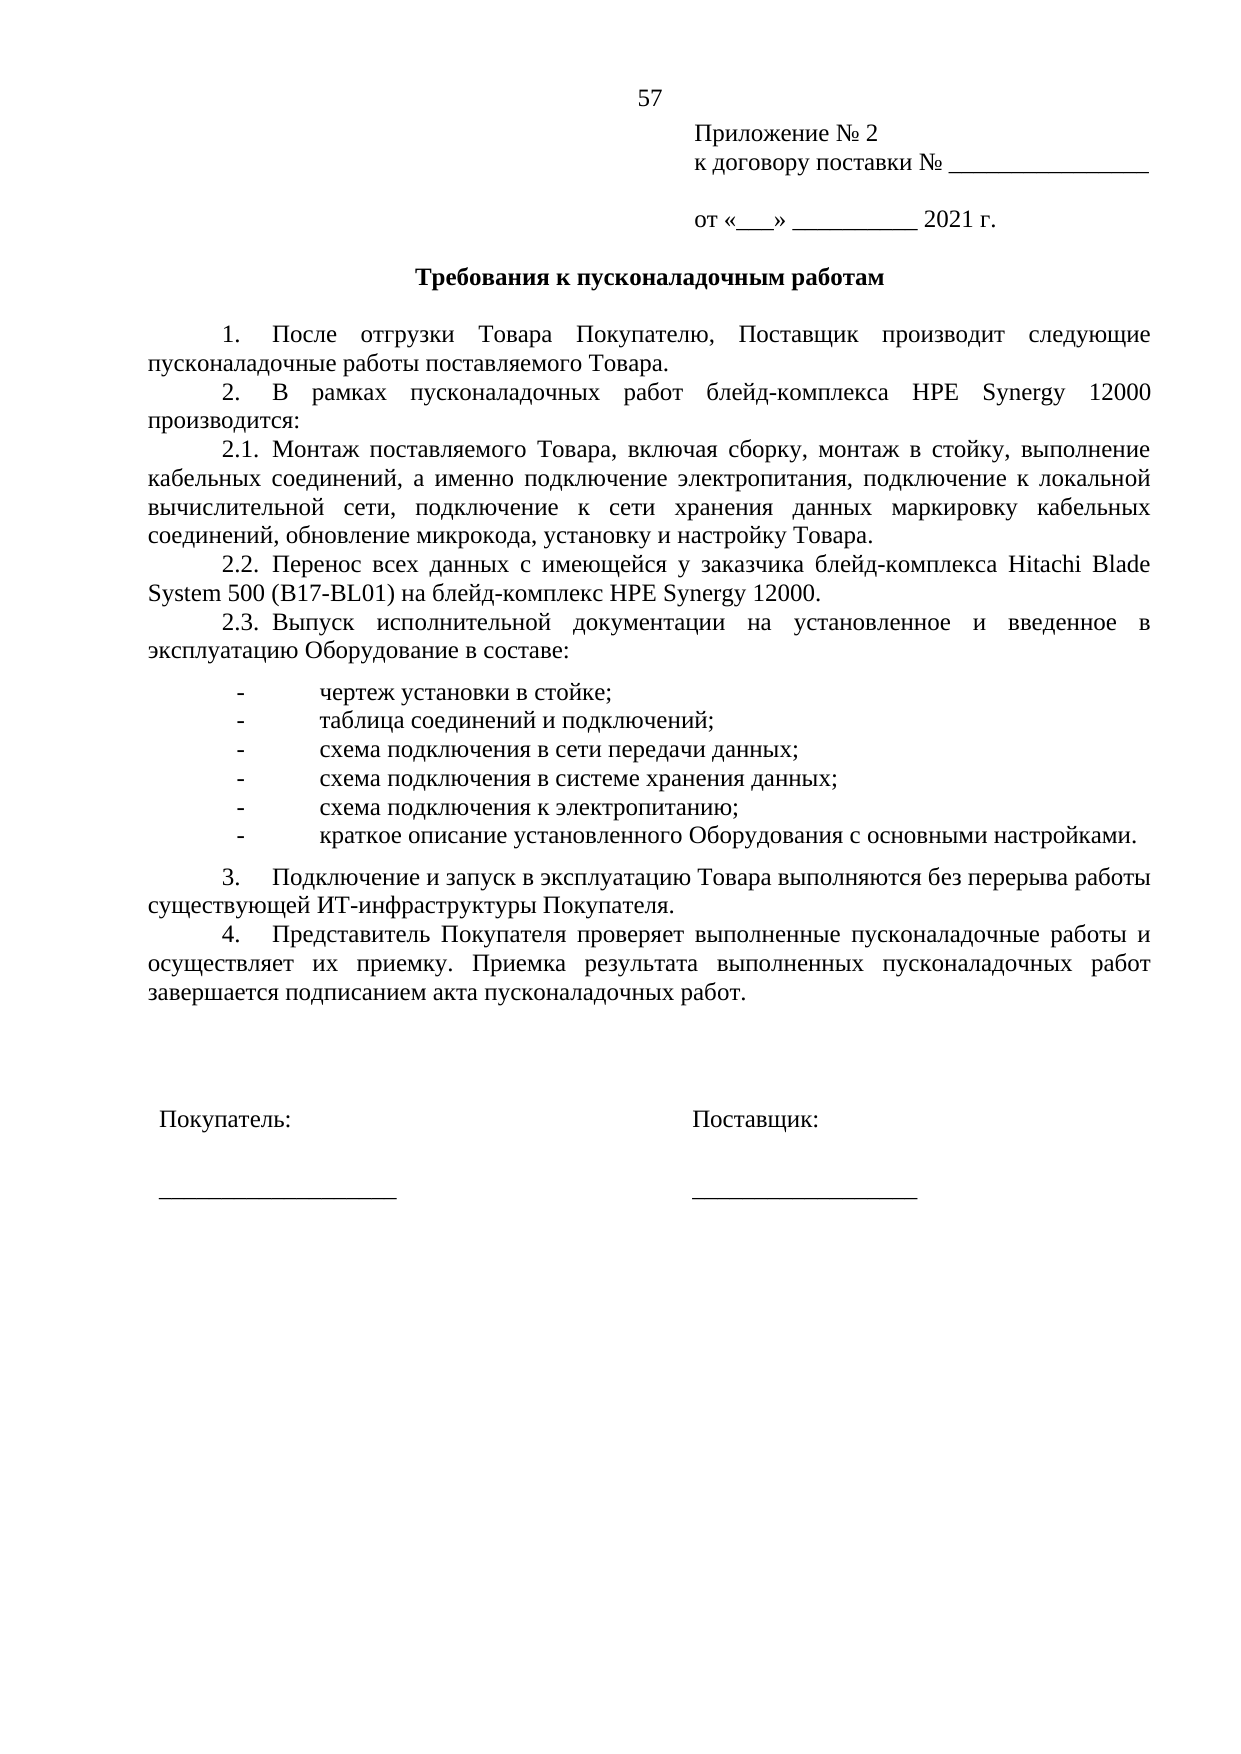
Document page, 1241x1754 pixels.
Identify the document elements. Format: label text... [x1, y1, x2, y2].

table_header Покупатель: [148, 1104, 681, 1144]
list схема подключения в сети передачи данных; [236, 734, 1152, 763]
list В рамках пусконаладочных работ блейд-комплекса HPE Synergy 12000 производится: [148, 377, 1152, 434]
list Выпуск исполнительной документации на установленное и введенное в эксплуатацию Оборудование в составе: [148, 607, 1152, 664]
list Монтаж поставляемого Товара, включая сборку, монтаж в стойку, выполнение кабельных соединений, а именно подключение электропитания, подключение к локальной вычислительной сети, подключение к сети хранения данных маркировку кабельных соединений, обновление микрокода, установку и настройку Товара. [148, 434, 1152, 549]
list Перенос всех данных с имеющейся у заказчика блейд-комплекса Hitachi Blade System 500 (B17-BL01) на блейд-комплекс HPE Synergy 12000. [148, 549, 1152, 607]
table_cell __________________ [681, 1144, 1174, 1233]
table_cell ___________________ [148, 1144, 681, 1233]
text Требования к пусконаладочным работам [148, 262, 1152, 291]
text Приложение № 2 к договору поставки № ________________ от «___» __________ 2021 г. [694, 118, 1152, 233]
list краткое описание установленного Оборудования с основными настройками. [236, 821, 1152, 849]
list чертеж установки в стойке; [236, 677, 1152, 706]
list После отгрузки Товара Покупателю, Поставщик производит следующие пусконаладочные работы поставляемого Товара. [148, 319, 1152, 377]
list схема подключения в системе хранения данных; [236, 763, 1152, 792]
list Подключение и запуск в эксплуатацию Товара выполняются без перерыва работы существующей ИТ-инфраструктуры Покупателя. [148, 862, 1152, 919]
list Представитель Покупателя проверяет выполненные пусконаладочные работы и осуществляет их приемку. Приемка результата выполненных пусконаладочных работ завершается подписанием акта пусконаладочных работ. [148, 919, 1152, 1006]
table_header Поставщик: [681, 1104, 1174, 1144]
list схема подключения к электропитанию; [236, 792, 1152, 821]
list таблица соединений и подключений; [236, 706, 1152, 734]
